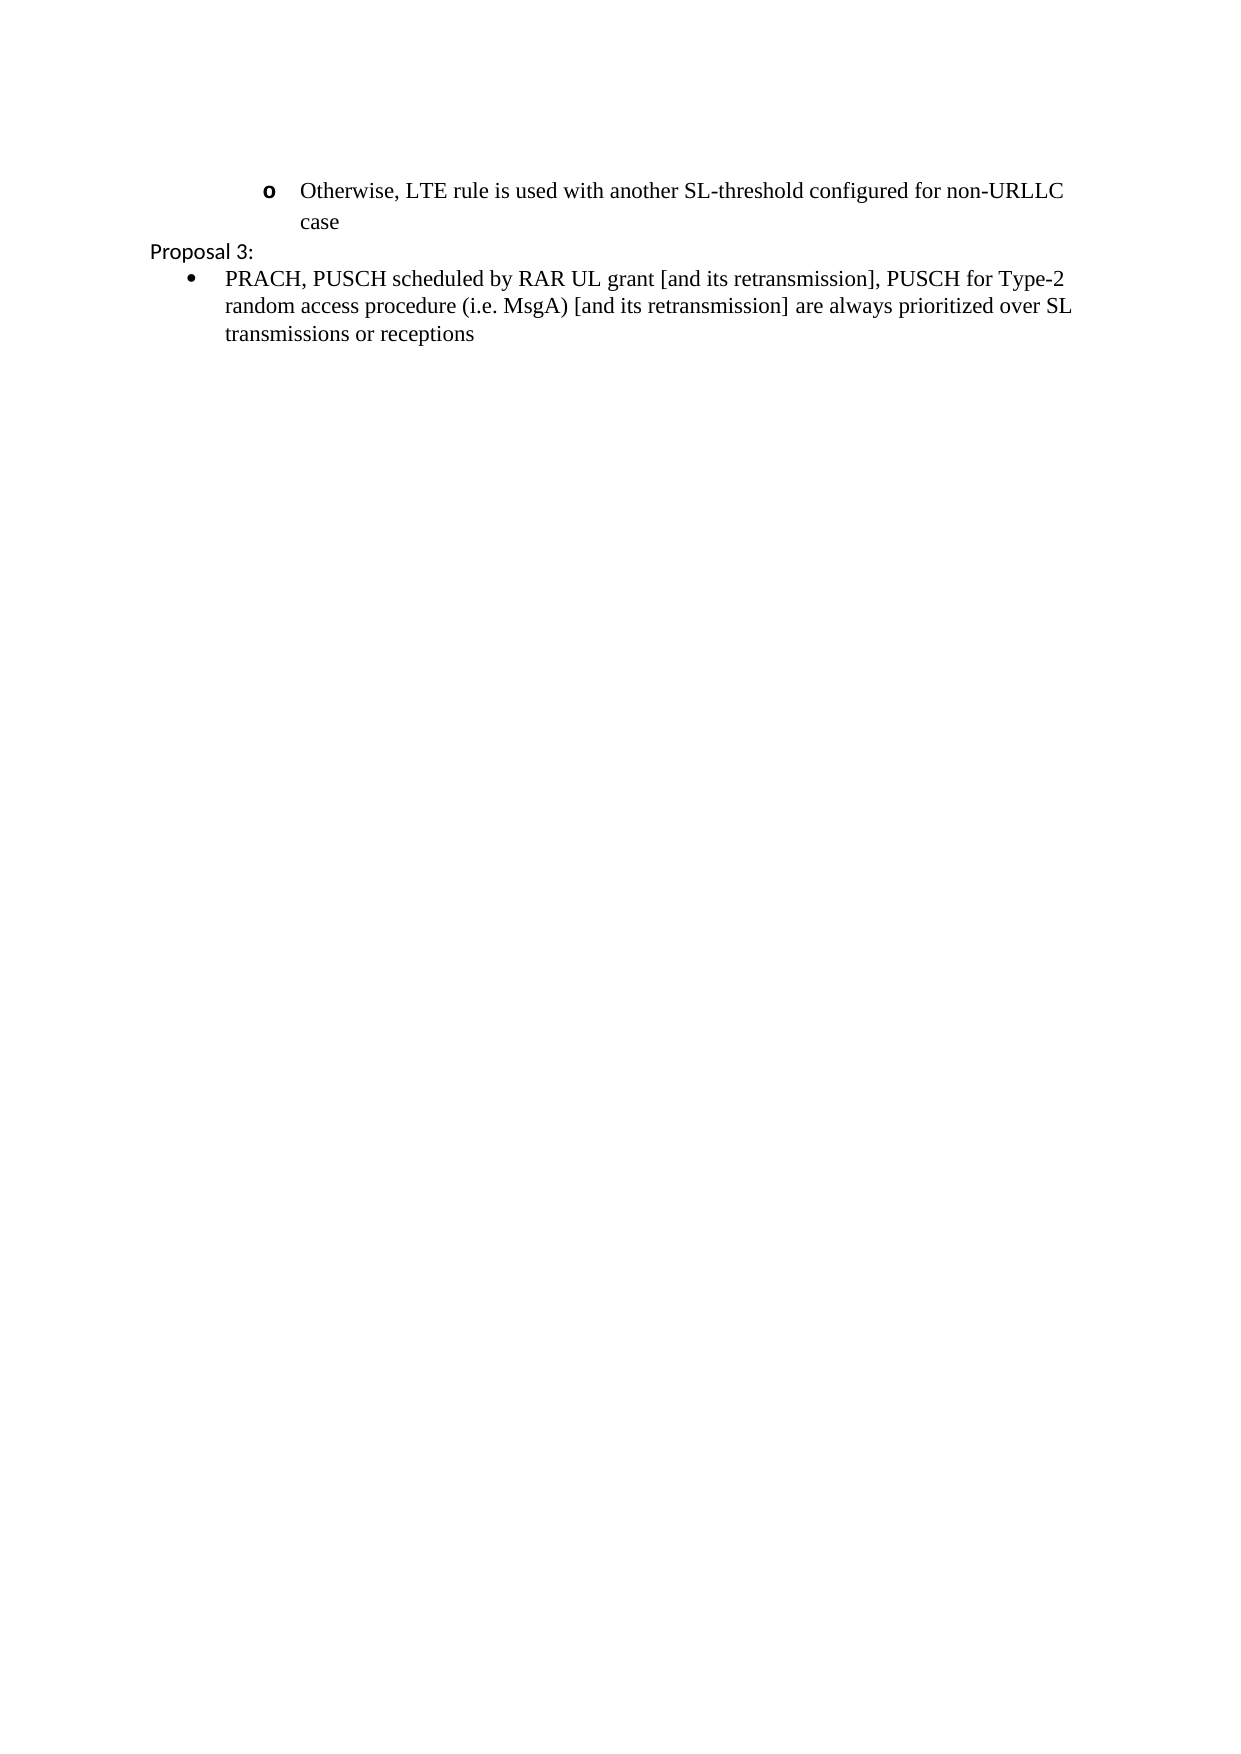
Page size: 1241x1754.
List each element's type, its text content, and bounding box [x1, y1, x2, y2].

list Otherwise, LTE rule is used with another SL-threshold configured for non-URLLC case [262, 177, 1090, 234]
text Proposal 3: [150, 237, 1090, 265]
list PRACH, PUSCH scheduled by RAR UL grant [and its retransmission], PUSCH for Type-2 random access procedure (i.e. MsgA) [and its retransmission] are always prioritized over SL transmissions or receptions [187, 265, 1090, 347]
